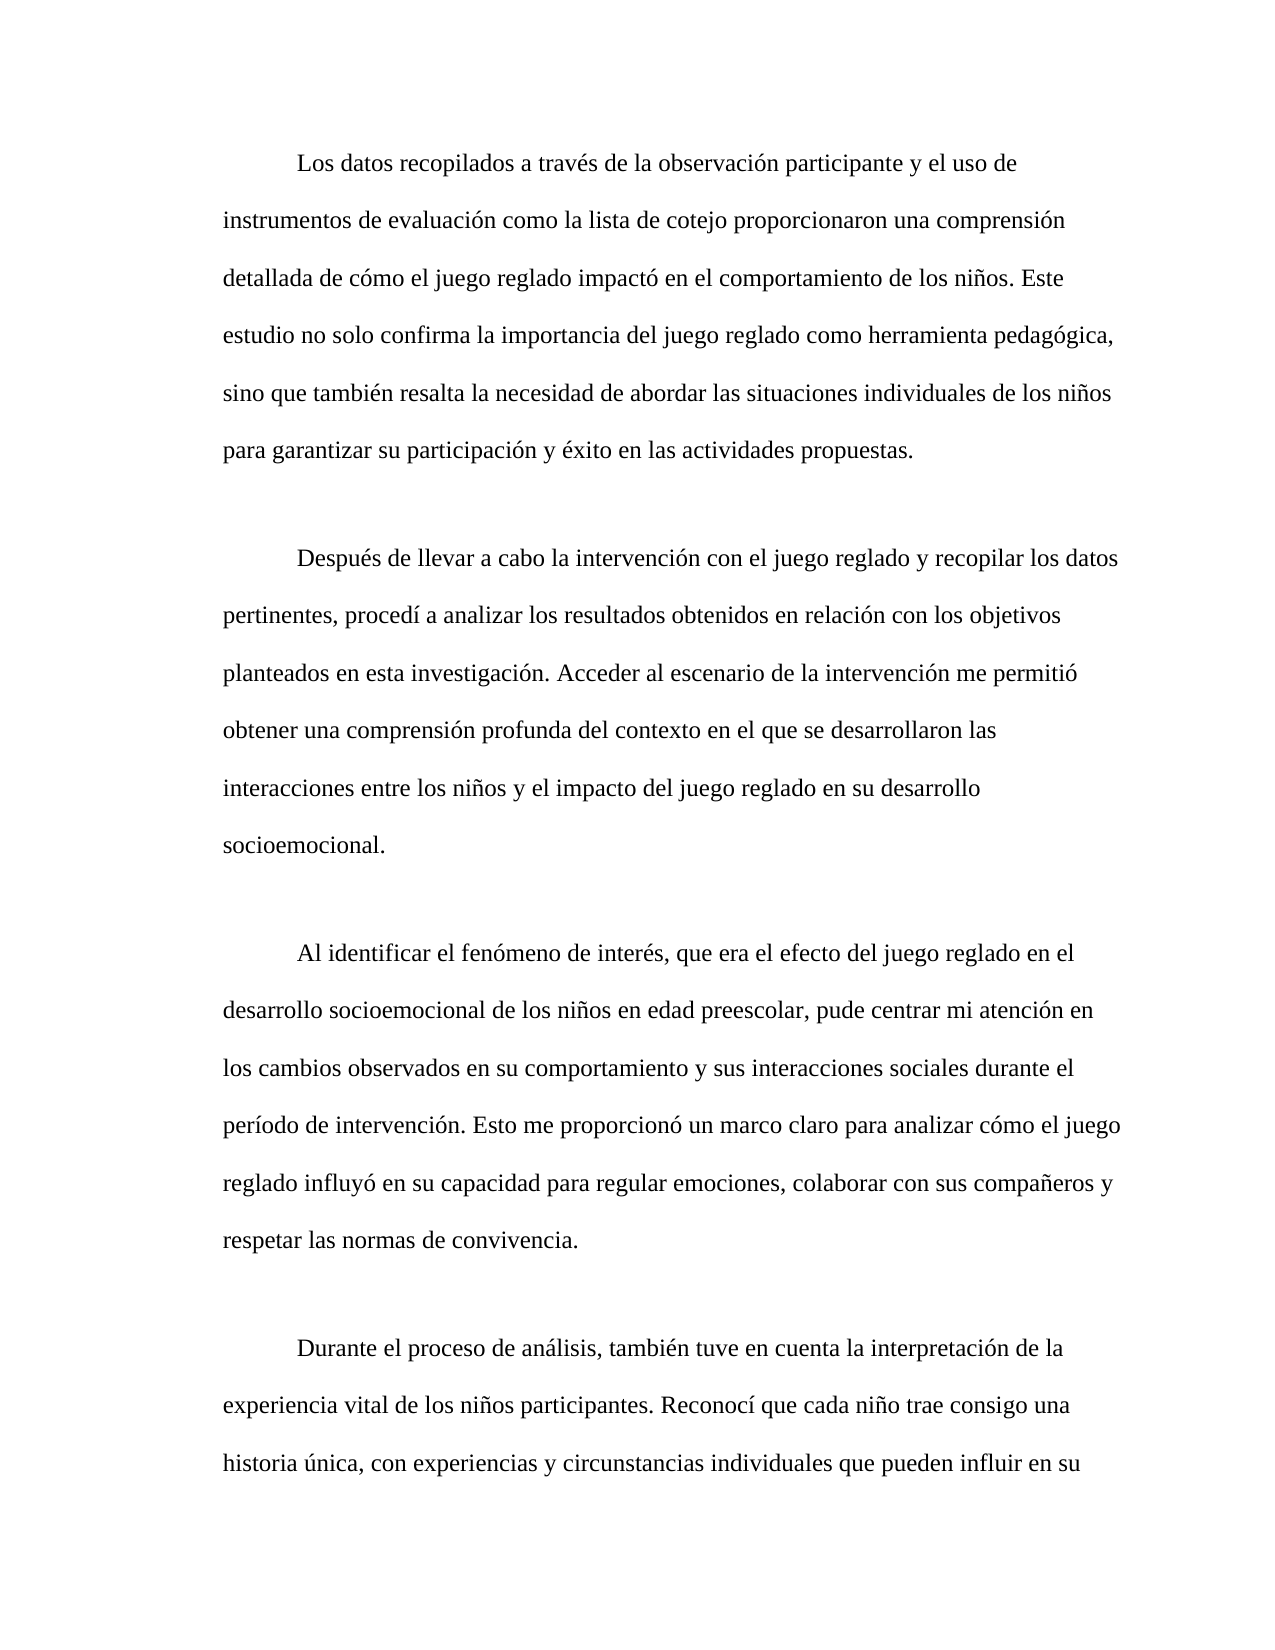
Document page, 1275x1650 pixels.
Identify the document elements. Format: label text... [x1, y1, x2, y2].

text Después de llevar a cabo la intervención con el juego reglado y recopilar los datos pertinentes, procedí a analizar los resultados obtenidos en relación con los objetivos planteados en esta investigación. Acceder al escenario de la intervención me permitió obtener una comprensión profunda del contexto en el que se desarrollaron las interacciones entre los niños y el impacto del juego reglado en su desarrollo socioemocional. [223, 543, 1127, 859]
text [223, 1333, 1127, 1476]
text Al identificar el fenómeno de interés, que era el efecto del juego reglado en el desarrollo socioemocional de los niños en edad preescolar, pude centrar mi atención en los cambios observados en su comportamiento y sus interacciones sociales durante el período de intervención. Esto me proporcionó un marco claro para analizar cómo el juego reglado influyó en su capacidad para regular emociones, colaborar con sus compañeros y respetar las normas de convivencia. [223, 938, 1127, 1254]
text Los datos recopilados a través de la observación participante y el uso de instrumentos de evaluación como la lista de cotejo proporcionaron una comprensión detallada de cómo el juego reglado impactó en el comportamiento de los niños. Este estudio no solo confirma la importancia del juego reglado como herramienta pedagógica, sino que también resalta la necesidad de abordar las situaciones individuales de los niños para garantizar su participación y éxito en las actividades propuestas. [223, 148, 1127, 464]
